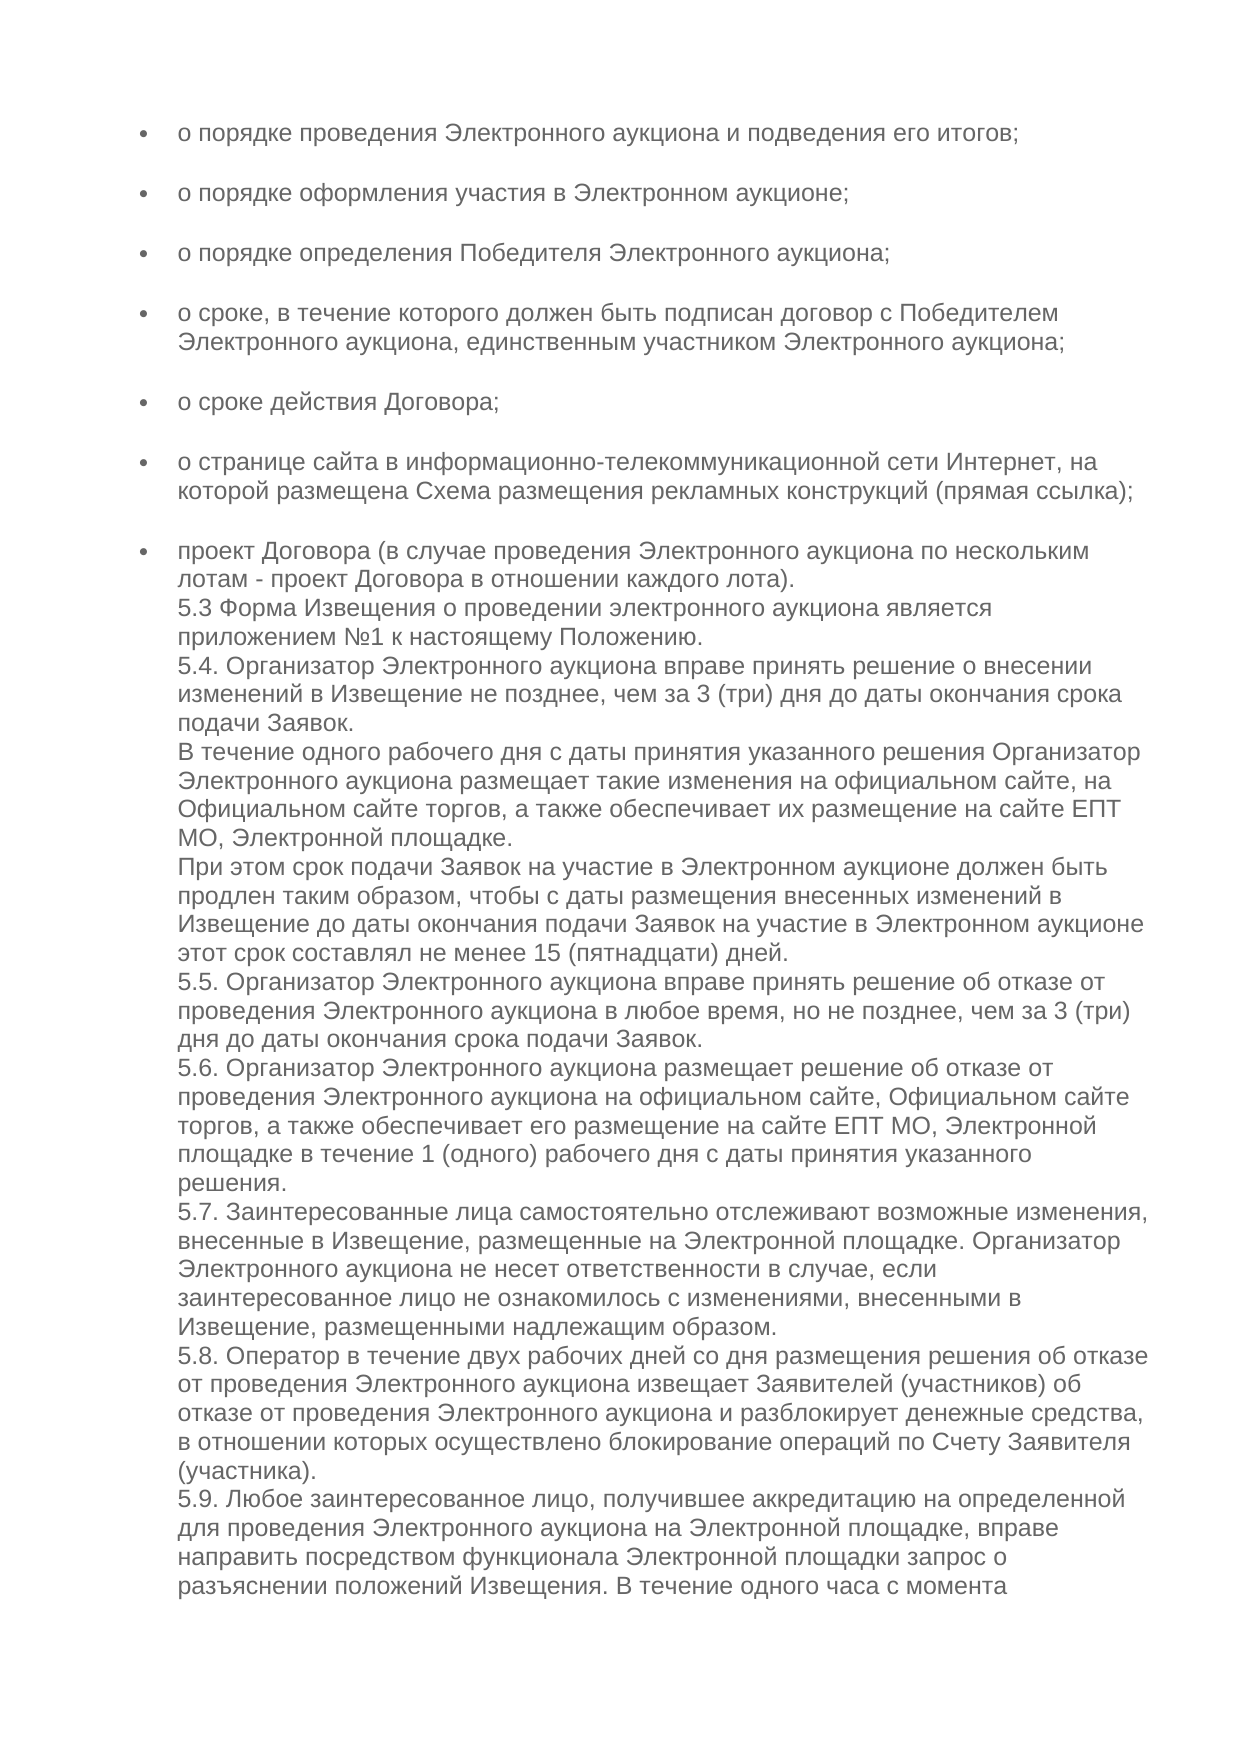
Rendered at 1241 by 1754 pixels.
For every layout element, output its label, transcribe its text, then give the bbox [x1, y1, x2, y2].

list о сроке, в течение которого должен быть подписан договор с Победителем Электронного аукциона, единственным участником Электронного аукциона; [140, 298, 1152, 356]
list проект Договора (в случае проведения Электронного аукциона по нескольким лотам - проект Договора в отношении каждого лота). [140, 536, 1152, 593]
text При этом срок подачи Заявок на участие в Электронном аукционе должен быть продлен таким образом, чтобы с даты размещения внесенных изменений в Извещение до даты окончания подачи Заявок на участие в Электронном аукционе этот срок составлял не менее 15 (пятнадцати) дней. [177, 852, 1152, 967]
text 5.8. Оператор в течение двух рабочих дней со дня размещения решения об отказе от проведения Электронного аукциона извещает Заявителей (участников) об отказе от проведения Электронного аукциона и разблокирует денежные средства, в отношении которых осуществлено блокирование операций по Счету Заявителя (участника). [177, 1341, 1152, 1484]
list о порядке определения Победителя Электронного аукциона; [140, 238, 1152, 267]
list о порядке оформления участия в Электронном аукционе; [140, 178, 1152, 207]
list о странице сайта в информационно-телекоммуникационной сети Интернет, на которой размещена Схема размещения рекламных конструкций (прямая ссылка); [140, 447, 1152, 504]
text 5.3 Форма Извещения о проведении электронного аукциона является приложением №1 к настоящему Положению. [177, 593, 1152, 651]
list о порядке проведения Электронного аукциона и подведения его итогов; [140, 118, 1152, 147]
list о сроке действия Договора; [140, 387, 1152, 416]
text 5.5. Организатор Электронного аукциона вправе принять решение об отказе от проведения Электронного аукциона в любое время, но не позднее, чем за 3 (три) дня до даты окончания срока подачи Заявок. [177, 967, 1152, 1053]
text В течение одного рабочего дня с даты принятия указанного решения Организатор Электронного аукциона размещает такие изменения на официальном сайте, на Официальном сайте торгов, а также обеспечивает их размещение на сайте ЕПТ МО, Электронной площадке. [177, 737, 1152, 852]
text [177, 1484, 1152, 1599]
text 5.7. Заинтересованные лица самостоятельно отслеживают возможные изменения, внесенные в Извещение, размещенные на Электронной площадке. Организатор Электронного аукциона не несет ответственности в случае, если заинтересованное лицо не ознакомилось с изменениями, внесенными в Извещение, размещенными надлежащим образом. [177, 1197, 1152, 1341]
text 5.4. Организатор Электронного аукциона вправе принять решение о внесении изменений в Извещение не позднее, чем за 3 (три) дня до даты окончания срока подачи Заявок. [177, 651, 1152, 737]
text 5.6. Организатор Электронного аукциона размещает решение об отказе от проведения Электронного аукциона на официальном сайте, Официальном сайте торгов, а также обеспечивает его размещение на сайте ЕПТ МО, Электронной площадке в течение 1 (одного) рабочего дня с даты принятия указанного решения. [177, 1053, 1152, 1197]
